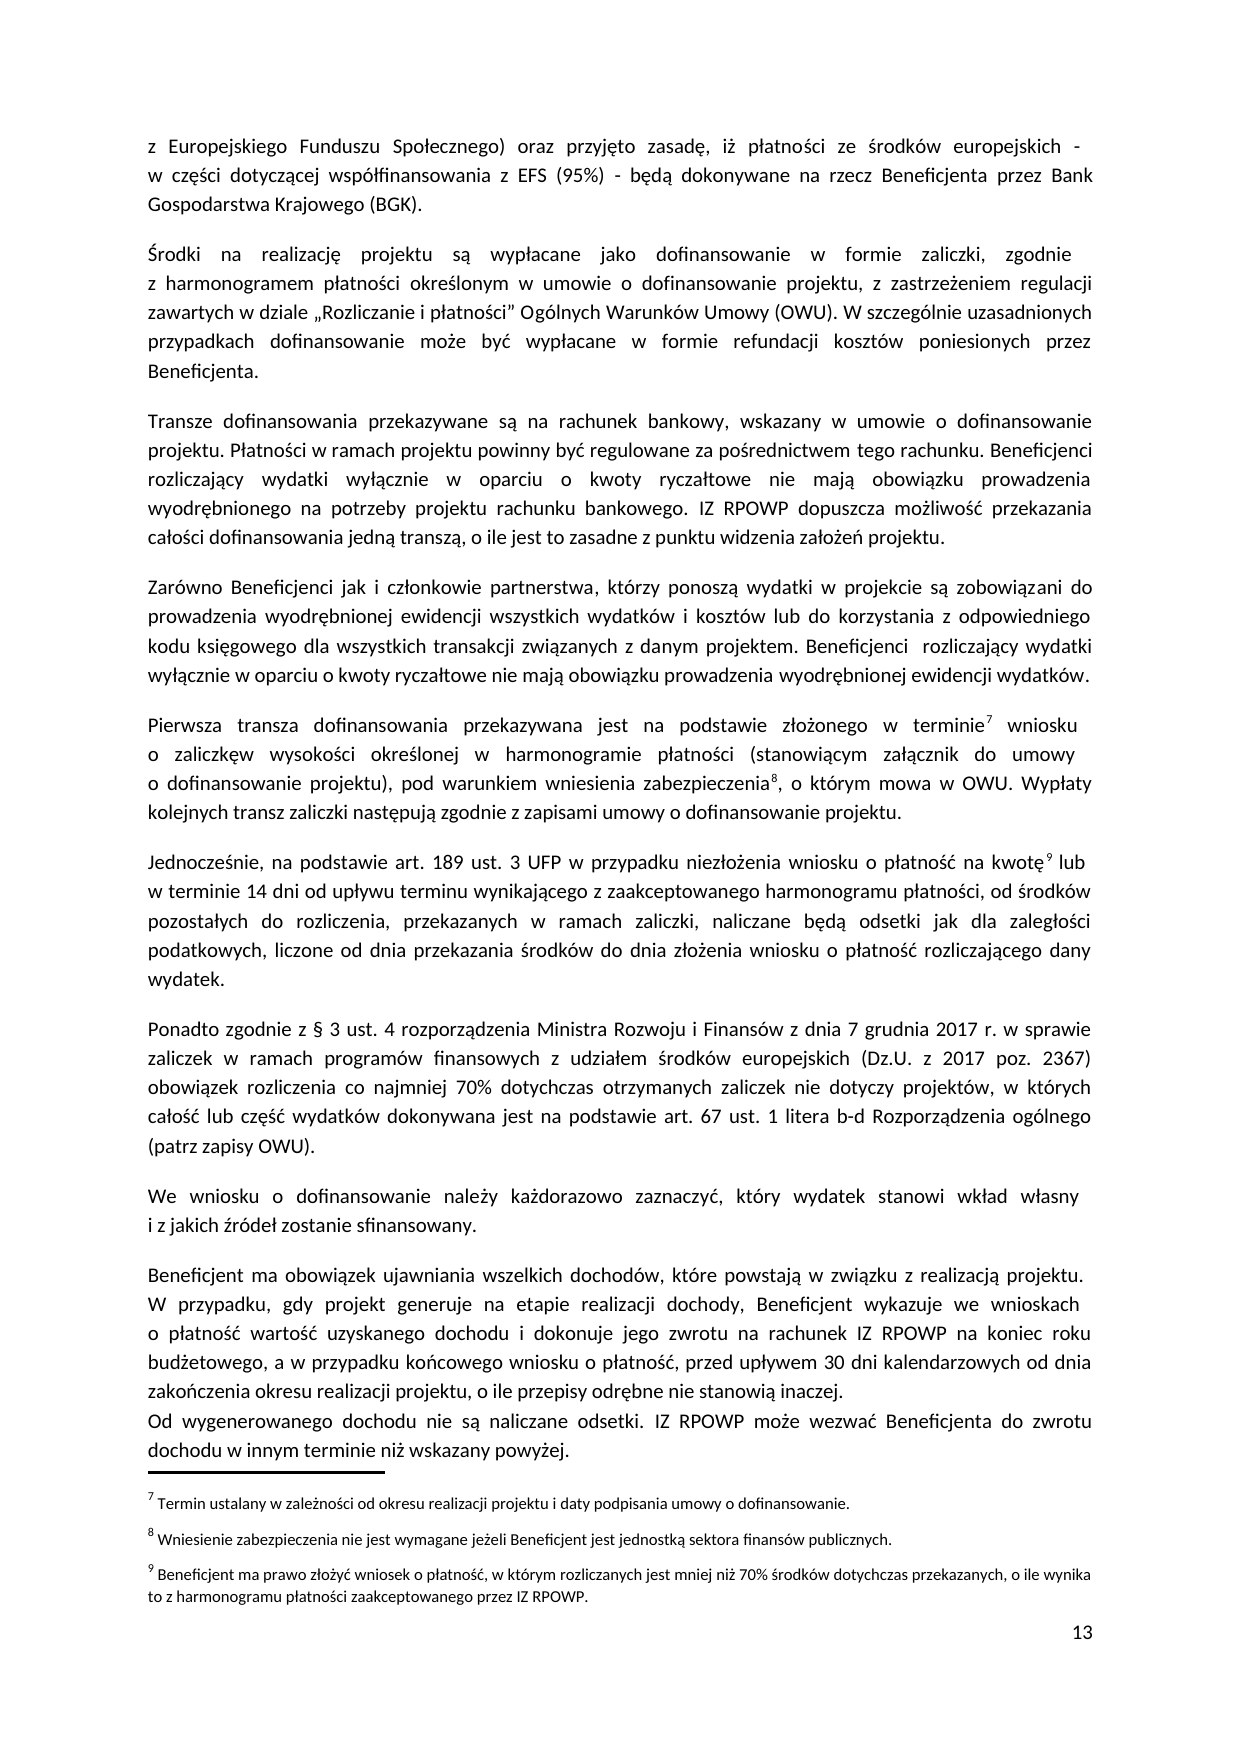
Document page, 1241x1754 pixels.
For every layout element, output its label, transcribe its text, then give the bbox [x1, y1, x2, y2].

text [148, 133, 1093, 217]
text Zarówno Beneficjenci jak i członkowie partnerstwa, którzy ponoszą wydatki w projekcie są zobowiązani do prowadzenia wyodrębnionej ewidencji wszystkich wydatków i kosztów lub do korzystania z odpowiedniego kodu księgowego dla wszystkich transakcji związanych z danym projektem. Beneficjenci rozliczający wydatki wyłącznie w oparciu o kwoty ryczałtowe nie mają obowiązku prowadzenia wyodrębnionej ewidencji wydatków. [148, 574, 1093, 687]
text Beneficjent ma obowiązek ujawniania wszelkich dochodów, które powstają w związku z realizacją projektu. W przypadku, gdy projekt generuje na etapie realizacji dochody, Beneficjent wykazuje we wnioskach o płatność wartość uzyskanego dochodu i dokonuje jego zwrotu na rachunek IZ RPOWP na koniec roku budżetowego, a w przypadku końcowego wniosku o płatność, przed upływem 30 dni kalendarzowych od dnia zakończenia okresu realizacji projektu, o ile przepisy odrębne nie stanowią inaczej. Od wygenerowanego dochodu nie są naliczane odsetki. IZ RPOWP może wezwać Beneficjenta do zwrotu dochodu w innym terminie niż wskazany powyżej. [148, 1262, 1093, 1462]
text Ponadto zgodnie z § 3 ust. 4 rozporządzenia Ministra Rozwoju i Finansów z dnia 7 grudnia 2017 r. w sprawie zaliczek w ramach programów finansowych z udziałem środków europejskich (Dz.U. z 2017 poz. 2367) obowiązek rozliczenia co najmniej 70% dotychczas otrzymanych zaliczek nie dotyczy projektów, w których całość lub część wydatków dokonywana jest na podstawie art. 67 ust. 1 litera b-d Rozporządzenia ogólnego (patrz zapisy OWU). [148, 1016, 1093, 1158]
text We wniosku o dofinansowanie należy każdorazowo zaznaczyć, który wydatek stanowi wkład własny i z jakich źródeł zostanie sfinansowany. [148, 1183, 1093, 1237]
text Pierwsza transza dofinansowania przekazywana jest na podstawie złożonego w terminie wniosku o zaliczkęw wysokości określonej w harmonogramie płatności (stanowiącym załącznik do umowy o dofinansowanie projektu), pod warunkiem wniesienia zabezpieczenia, o którym mowa w OWU. Wypłaty kolejnych transz zaliczki następują zgodnie z zapisami umowy o dofinansowanie projektu. [148, 712, 1093, 825]
text Jednocześnie, na podstawie art. 189 ust. 3 UFP w przypadku niezłożenia wniosku o płatność na kwotę lub w terminie 14 dni od upływu terminu wynikającego z zaakceptowanego harmonogramu płatności, od środków pozostałych do rozliczenia, przekazanych w ramach zaliczki, naliczane będą odsetki jak dla zaległości podatkowych, liczone od dnia przekazania środków do dnia złożenia wniosku o płatność rozliczającego dany wydatek. [148, 849, 1093, 992]
text Środki na realizację projektu są wypłacane jako dofinansowanie w formie zaliczki, zgodnie z harmonogramem płatności określonym w umowie o dofinansowanie projektu, z zastrzeżeniem regulacji zawartych w dziale „Rozliczanie i płatności” Ogólnych Warunków Umowy (OWU). W szczególnie uzasadnionych przypadkach dofinansowanie może być wypłacane w formie refundacji kosztów poniesionych przez Beneficjenta. [148, 241, 1093, 383]
text Transze dofinansowania przekazywane są na rachunek bankowy, wskazany w umowie o dofinansowanie projektu. Płatności w ramach projektu powinny być regulowane za pośrednictwem tego rachunku. Beneficjenci rozliczający wydatki wyłącznie w oparciu o kwoty ryczałtowe nie mają obowiązku prowadzenia wyodrębnionego na potrzeby projektu rachunku bankowego. IZ RPOWP dopuszcza możliwość przekazania całości dofinansowania jedną transzą, o ile jest to zasadne z punktu widzenia założeń projektu. [148, 408, 1093, 550]
